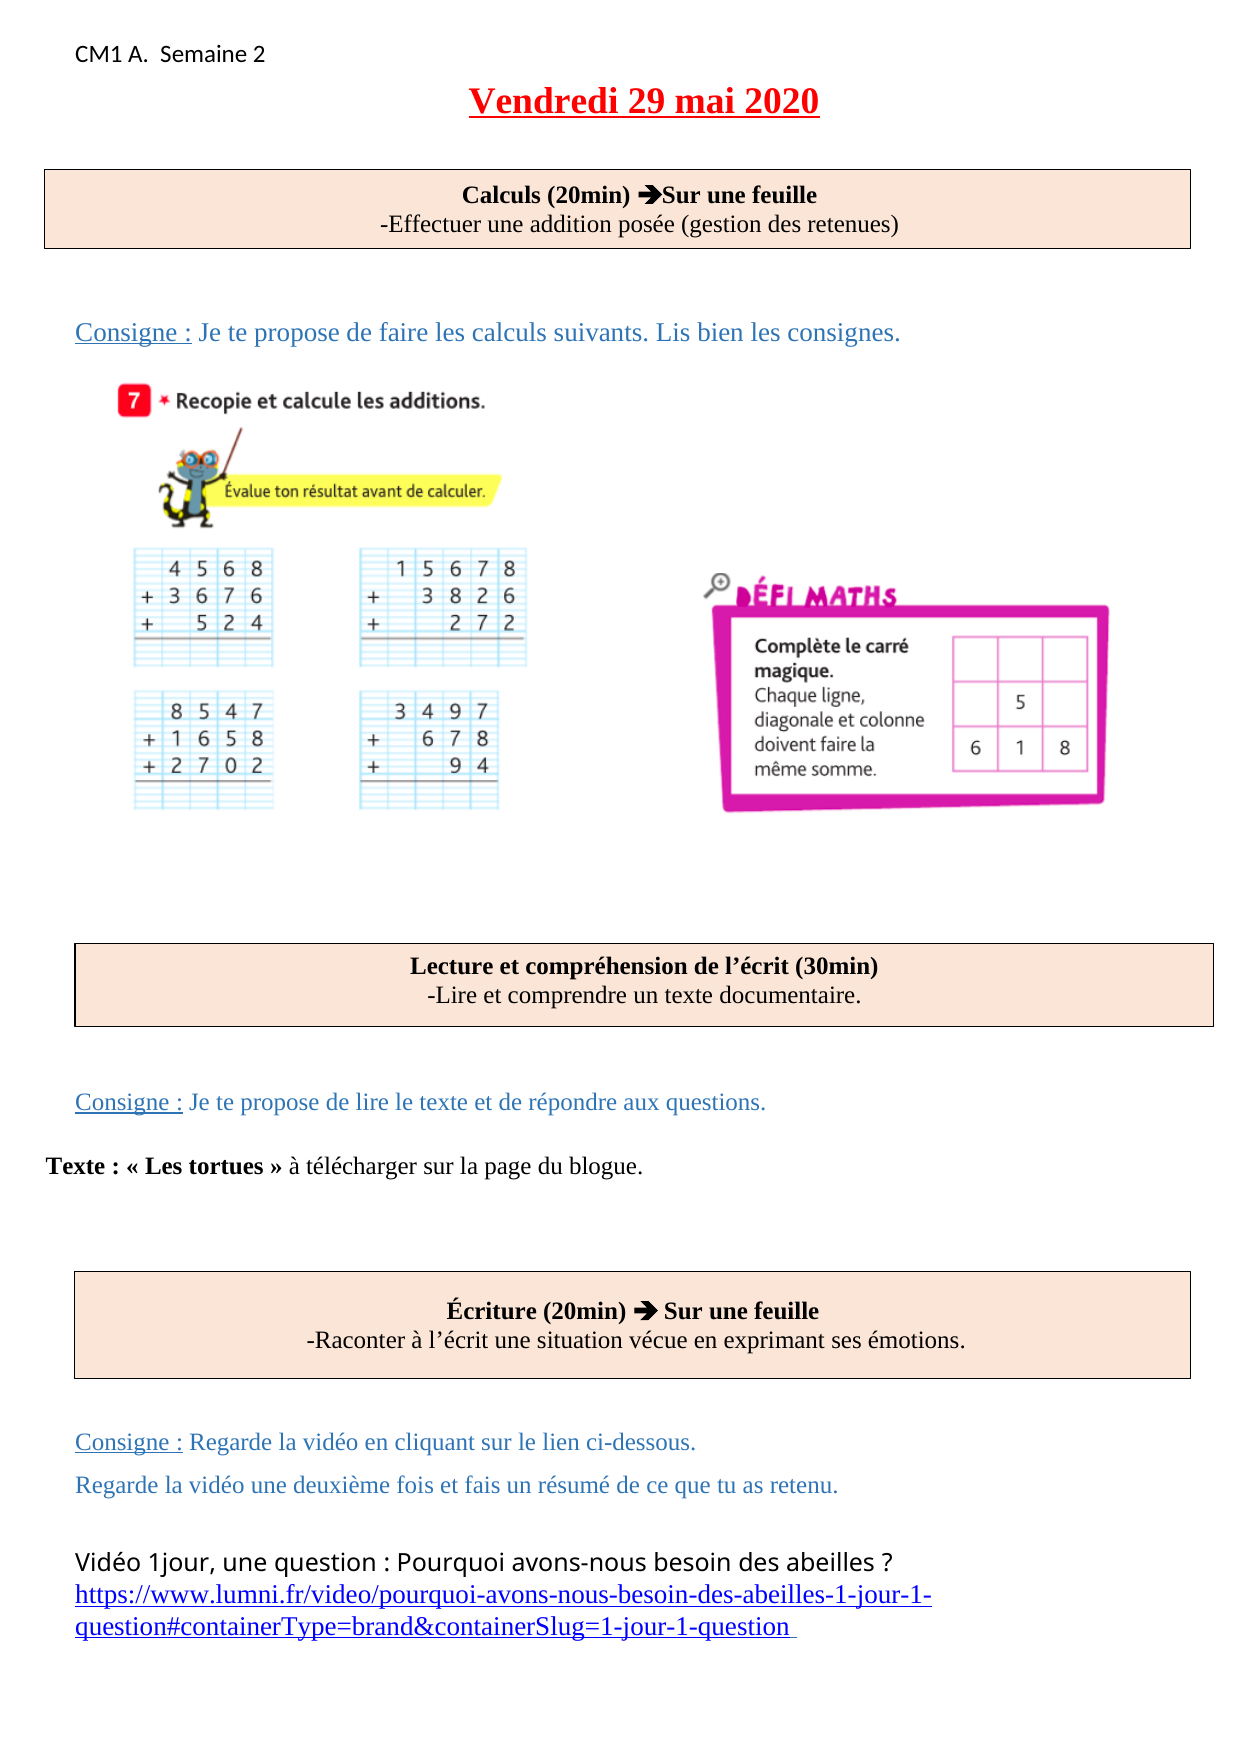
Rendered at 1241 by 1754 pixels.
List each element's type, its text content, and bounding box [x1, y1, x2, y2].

text Consigne : Regarde la vidéo en cliquant sur le lien ci-dessous. Regarde la vidéo une deuxième fois et fais un résumé de ce que tu as retenu. [75, 1427, 1213, 1499]
picture [700, 573, 1119, 820]
text Texte : « Les tortues » à télécharger sur la page du blogue. [45, 1151, 1213, 1180]
text Consigne : Je te propose de faire les calculs suivants. Lis bien les consignes. [75, 316, 1213, 347]
text Vidéo 1jour, une question : Pourquoi avons-nous besoin des abeilles ? https://www.lumni.fr/video/pourquoi-avons-nous-besoin-des-abeilles-1-jour-1-question#containerType=brand&containerSlug=1-jour-1-question [75, 1544, 1213, 1641]
text Vendredi 29 mai 2020 [75, 79, 1213, 122]
text Consigne : Je te propose de lire le texte et de répondre aux questions. [75, 1087, 1213, 1116]
picture [112, 380, 538, 820]
